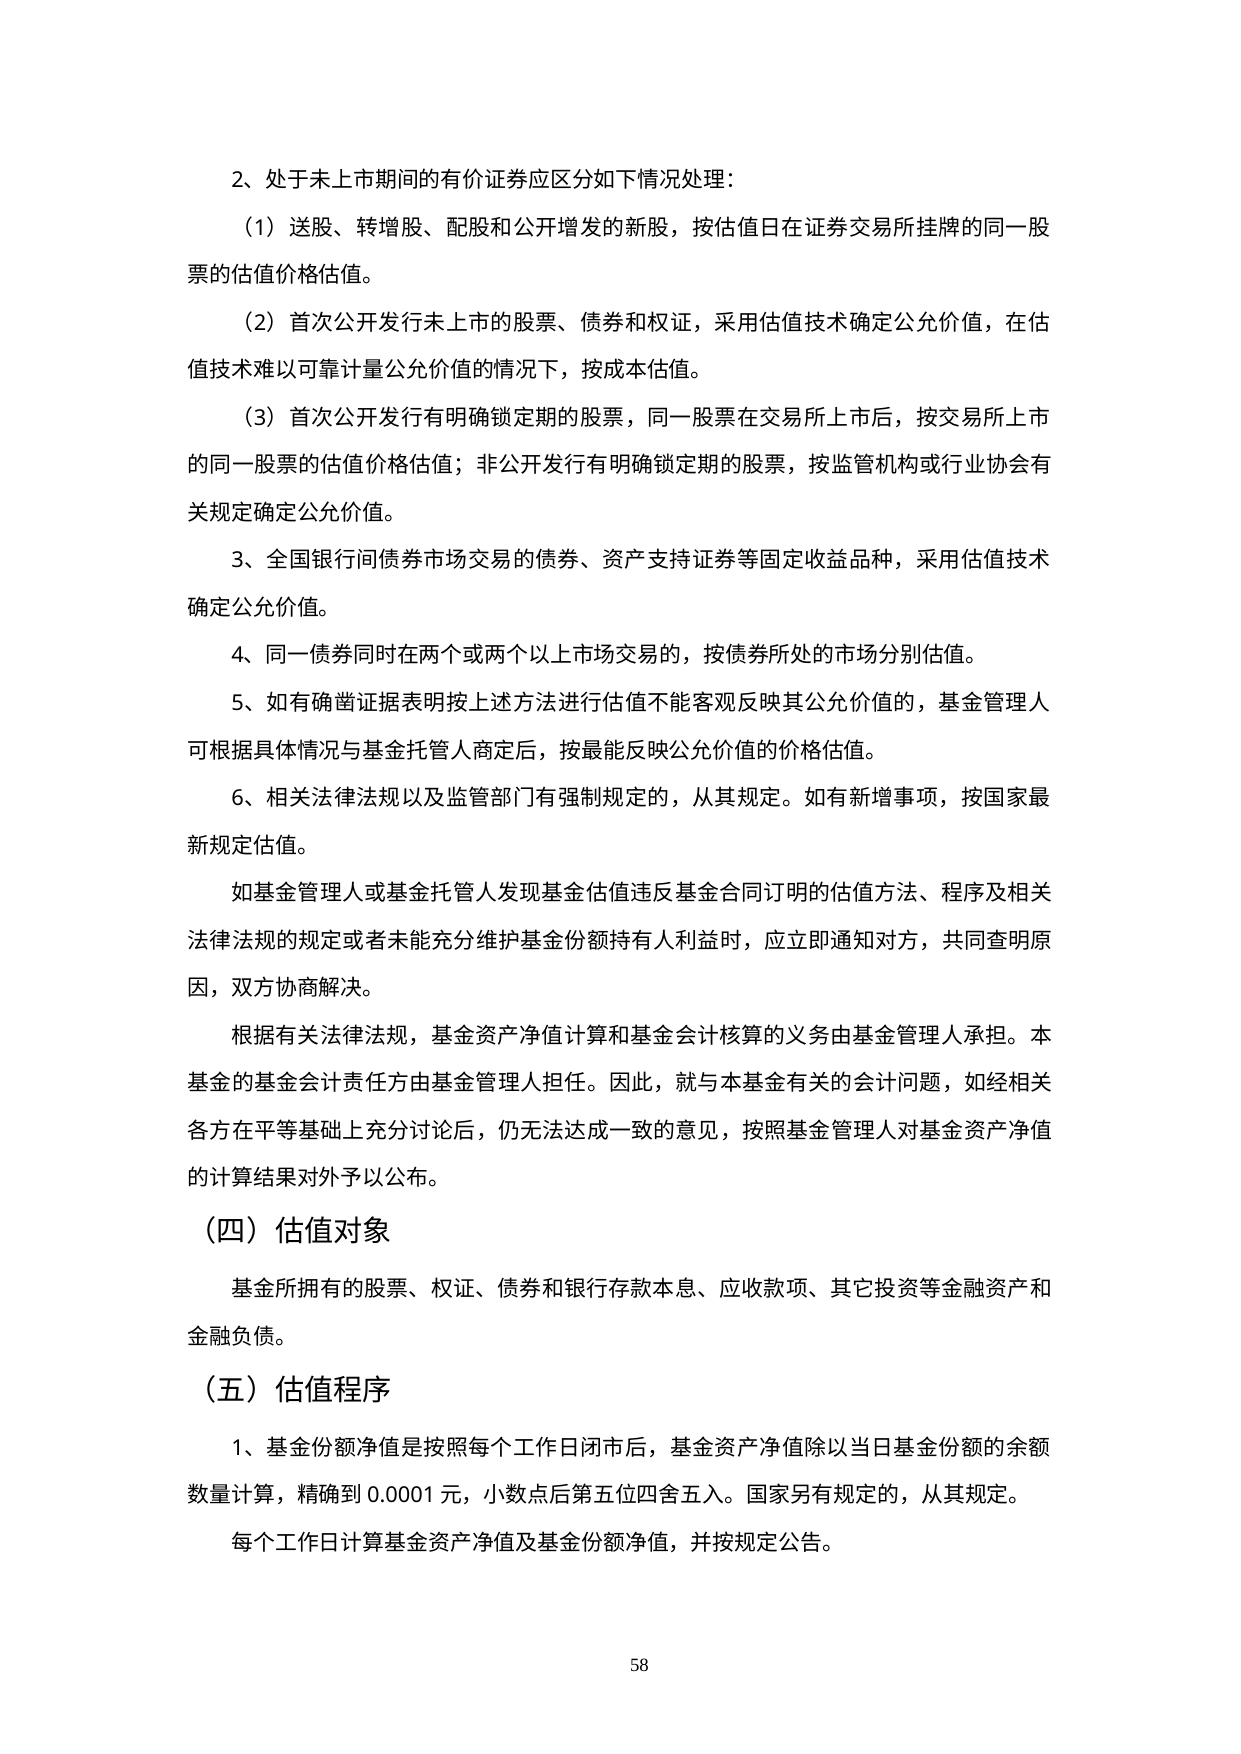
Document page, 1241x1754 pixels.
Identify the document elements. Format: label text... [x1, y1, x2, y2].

text （3）首次公开发行有明确锁定期的股票，同一股票在交易所上市后，按交易所上市的同一股票的估值价格估值；非公开发行有明确锁定期的股票，按监管机构或行业协会有关规定确定公允价值。 [187, 400, 1053, 527]
text （1）送股、转增股、配股和公开增发的新股，按估值日在证券交易所挂牌的同一股票的估值价格估值。 [187, 209, 1053, 289]
text 基金所拥有的股票、权证、债券和银行存款本息、应收款项、其它投资等金融资产和金融负债。 [187, 1271, 1053, 1350]
text 如基金管理人或基金托管人发现基金估值违反基金合同订明的估值方法、程序及相关法律法规的规定或者未能充分维护基金份额持有人利益时，应立即通知对方，共同查明原因，双方协商解决。 [187, 875, 1053, 1002]
text 5、如有确凿证据表明按上述方法进行估值不能客观反映其公允价值的，基金管理人可根据具体情况与基金托管人商定后，按最能反映公允价值的价格估值。 [187, 685, 1053, 764]
text 6、相关法律法规以及监管部门有强制规定的，从其规定。如有新增事项，按国家最新规定估值。 [187, 780, 1053, 859]
text 根据有关法律法规，基金资产净值计算和基金会计核算的义务由基金管理人承担。本基金的基金会计责任方由基金管理人担任。因此，就与本基金有关的会计问题，如经相关各方在平等基础上充分讨论后，仍无法达成一致的意见，按照基金管理人对基金资产净值的计算结果对外予以公布。 [187, 1018, 1053, 1192]
text 2、处于未上市期间的有价证券应区分如下情况处理： [187, 162, 1053, 194]
text 3、全国银行间债券市场交易的债券、资产支持证券等固定收益品种，采用估值技术确定公允价值。 [187, 542, 1053, 622]
text 1、基金份额净值是按照每个工作日闭市后，基金资产净值除以当日基金份额的余额数量计算，精确到0.0001元，小数点后第五位四舍五入。国家另有规定的，从其规定。 [187, 1430, 1053, 1509]
text 每个工作日计算基金资产净值及基金份额净值，并按规定公告。 [187, 1525, 1053, 1557]
text 4、同一债券同时在两个或两个以上市场交易的，按债券所处的市场分别估值。 [187, 637, 1053, 669]
subtitle （五）估值程序 [187, 1366, 1053, 1408]
text （2）首次公开发行未上市的股票、债券和权证，采用估值技术确定公允价值，在估值技术难以可靠计量公允价值的情况下，按成本估值。 [187, 305, 1053, 384]
subtitle （四）估值对象 [187, 1208, 1053, 1250]
